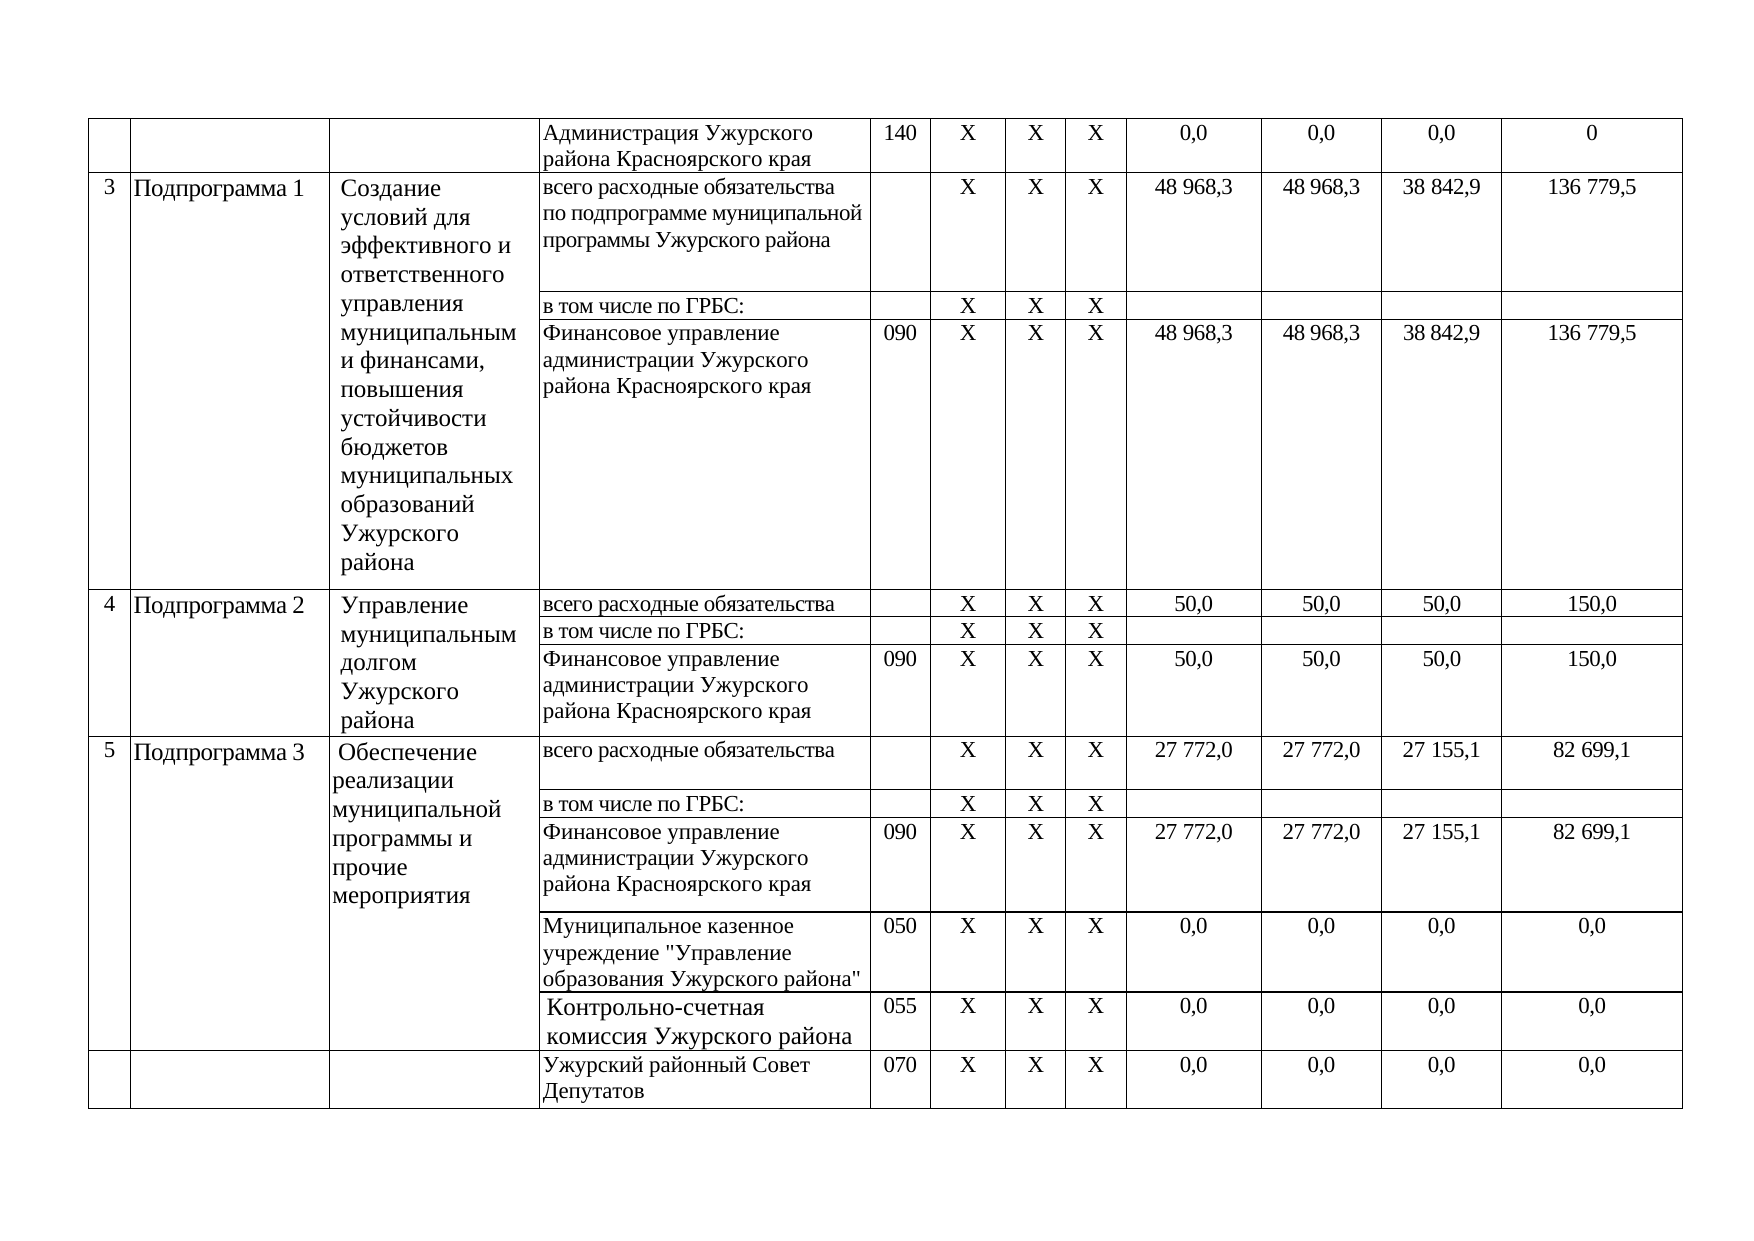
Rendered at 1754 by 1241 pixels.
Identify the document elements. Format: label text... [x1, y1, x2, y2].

table_cell Обеспечение реализации муниципальной программы и прочие мероприятия [330, 737, 539, 1050]
table_cell [89, 1051, 130, 1108]
table_cell 82 699,1 [1502, 818, 1682, 911]
table_cell Финансовое управление администрации Ужурского района Красноярского края [540, 818, 870, 911]
table_cell Х [931, 292, 1005, 318]
table_cell Х [931, 645, 1005, 736]
table_cell Х [1006, 790, 1065, 817]
table_cell 50,0 [1382, 645, 1501, 736]
table_cell Х [931, 818, 1005, 911]
table_cell [1127, 790, 1261, 817]
table_cell 48 968,3 [1127, 320, 1261, 589]
table_cell [131, 119, 329, 172]
table_cell [871, 617, 930, 644]
table_cell Х [1006, 320, 1065, 589]
table_cell Х [1066, 818, 1126, 911]
table_cell 48 968,3 [1262, 320, 1381, 589]
table_cell 50,0 [1262, 645, 1381, 736]
table_cell 27 772,0 [1262, 737, 1381, 789]
table_cell [330, 1051, 539, 1108]
table_cell в том числе по ГРБС: [540, 790, 870, 817]
table_cell всего расходные обязательства [540, 590, 870, 616]
table_cell в том числе по ГРБС: [540, 617, 870, 644]
table_cell всего расходные обязательства [540, 737, 870, 789]
table_cell [871, 590, 930, 616]
table_cell Х [1006, 173, 1065, 291]
table_cell 0,0 [1127, 1051, 1261, 1108]
table_cell в том числе по ГРБС: [540, 292, 870, 318]
table_cell Х [931, 173, 1005, 291]
table_cell всего расходные обязательства по подпрограмме муниципальной программы Ужурского района [540, 173, 870, 291]
table_cell 050 [871, 913, 930, 991]
table_cell Х [1066, 913, 1126, 991]
table_cell 0,0 [1502, 993, 1682, 1050]
table_cell 070 [871, 1051, 930, 1108]
table_cell 0,0 [1262, 1051, 1381, 1108]
table_cell 82 699,1 [1502, 737, 1682, 789]
table_cell 27 772,0 [1262, 818, 1381, 911]
table_cell [89, 119, 130, 172]
table_cell Х [1066, 292, 1126, 318]
table_cell [1262, 617, 1381, 644]
table_cell 50,0 [1127, 590, 1261, 616]
table_cell [871, 173, 930, 291]
table_cell 27 772,0 [1127, 818, 1261, 911]
table_cell Х [1066, 1051, 1126, 1108]
table_cell 0,0 [1502, 913, 1682, 991]
table_cell 38 842,9 [1382, 173, 1501, 291]
table_cell Управление муниципальным долгом Ужурского района [330, 590, 539, 736]
table_cell [871, 737, 930, 789]
table_cell 0 [1502, 119, 1682, 172]
table_cell 50,0 [1382, 590, 1501, 616]
table_cell 3 [89, 173, 130, 589]
table_cell 27 155,1 [1382, 737, 1501, 789]
table_cell Х [1066, 645, 1126, 736]
table_cell Х [1066, 737, 1126, 789]
table_cell Подпрограмма 1 [131, 173, 329, 589]
table_cell Создание условий для эффективного и ответственного управления муниципальными финансами, повышения устойчивости бюджетов муниципальных образований Ужурского района [330, 173, 539, 589]
table_cell 0,0 [1502, 1051, 1682, 1108]
table_cell Х [931, 590, 1005, 616]
table_cell Х [1066, 993, 1126, 1050]
table_cell 0,0 [1382, 119, 1501, 172]
table_cell [330, 119, 539, 172]
table_cell 38 842,9 [1382, 320, 1501, 589]
table_cell 150,0 [1502, 645, 1682, 736]
table_cell 50,0 [1262, 590, 1381, 616]
table_cell Финансовое управление администрации Ужурского района Красноярского края [540, 645, 870, 736]
table_cell 0,0 [1262, 913, 1381, 991]
table_cell [131, 1051, 329, 1108]
table_cell Подпрограмма 2 [131, 590, 329, 736]
table_cell [1502, 292, 1682, 318]
table_cell 136 779,5 [1502, 320, 1682, 589]
table_cell [1262, 292, 1381, 318]
table_cell Х [931, 913, 1005, 991]
table_cell [871, 292, 930, 318]
table_cell 090 [871, 818, 930, 911]
table_cell Х [1006, 119, 1065, 172]
table_cell Подпрограмма 3 [131, 737, 329, 1050]
table_cell 4 [89, 590, 130, 736]
table_cell Х [1006, 818, 1065, 911]
table_cell Х [1006, 645, 1065, 736]
table_cell Х [1066, 617, 1126, 644]
table_cell 0,0 [1262, 993, 1381, 1050]
table_cell [1127, 292, 1261, 318]
table_cell Х [1006, 292, 1065, 318]
table_cell Х [1066, 173, 1126, 291]
table_cell [1502, 790, 1682, 817]
table_cell Х [931, 1051, 1005, 1108]
table_cell Х [1006, 1051, 1065, 1108]
table_cell Х [1006, 993, 1065, 1050]
table_cell Х [931, 119, 1005, 172]
table_cell 5 [89, 737, 130, 1050]
table_cell [1127, 617, 1261, 644]
table_cell 090 [871, 320, 930, 589]
table_cell Х [931, 790, 1005, 817]
table_cell [871, 790, 930, 817]
table_cell 140 [871, 119, 930, 172]
table_cell 0,0 [1262, 119, 1381, 172]
table_cell [1502, 617, 1682, 644]
table_cell 48 968,3 [1127, 173, 1261, 291]
table_cell 055 [871, 993, 930, 1050]
table_cell 0,0 [1127, 993, 1261, 1050]
table_cell Контрольно-счетная комиссия Ужурского района [540, 993, 870, 1050]
table_cell 48 968,3 [1262, 173, 1381, 291]
table_cell 0,0 [1382, 913, 1501, 991]
table_cell 0,0 [1382, 993, 1501, 1050]
table_cell 150,0 [1502, 590, 1682, 616]
table_cell Х [1066, 790, 1126, 817]
table_cell Х [931, 617, 1005, 644]
table_cell [1382, 292, 1501, 318]
table_cell Ужурский районный Совет Депутатов [540, 1051, 870, 1108]
table_cell 0,0 [1382, 1051, 1501, 1108]
table_cell Х [931, 737, 1005, 789]
table_cell Х [1006, 590, 1065, 616]
table_cell Финансовое управление администрации Ужурского района Красноярского края [540, 320, 870, 589]
table_cell 0,0 [1127, 913, 1261, 991]
table_cell Х [1066, 590, 1126, 616]
table_cell 136 779,5 [1502, 173, 1682, 291]
table_cell 0,0 [1127, 119, 1261, 172]
table_cell Муниципальное казенное учреждение "Управление образования Ужурского района" [540, 913, 870, 991]
table_cell [1382, 790, 1501, 817]
table_cell 27 772,0 [1127, 737, 1261, 789]
table_cell Администрация Ужурского района Красноярского края [540, 119, 870, 172]
table_cell [1382, 617, 1501, 644]
table_cell Х [1066, 119, 1126, 172]
table_cell Х [1066, 320, 1126, 589]
table_cell Х [931, 320, 1005, 589]
table_cell [1262, 790, 1381, 817]
table_cell Х [1006, 913, 1065, 991]
table_cell 27 155,1 [1382, 818, 1501, 911]
table_cell Х [931, 993, 1005, 1050]
table_cell 090 [871, 645, 930, 736]
table_cell 50,0 [1127, 645, 1261, 736]
table_cell Х [1006, 617, 1065, 644]
table_cell Х [1006, 737, 1065, 789]
